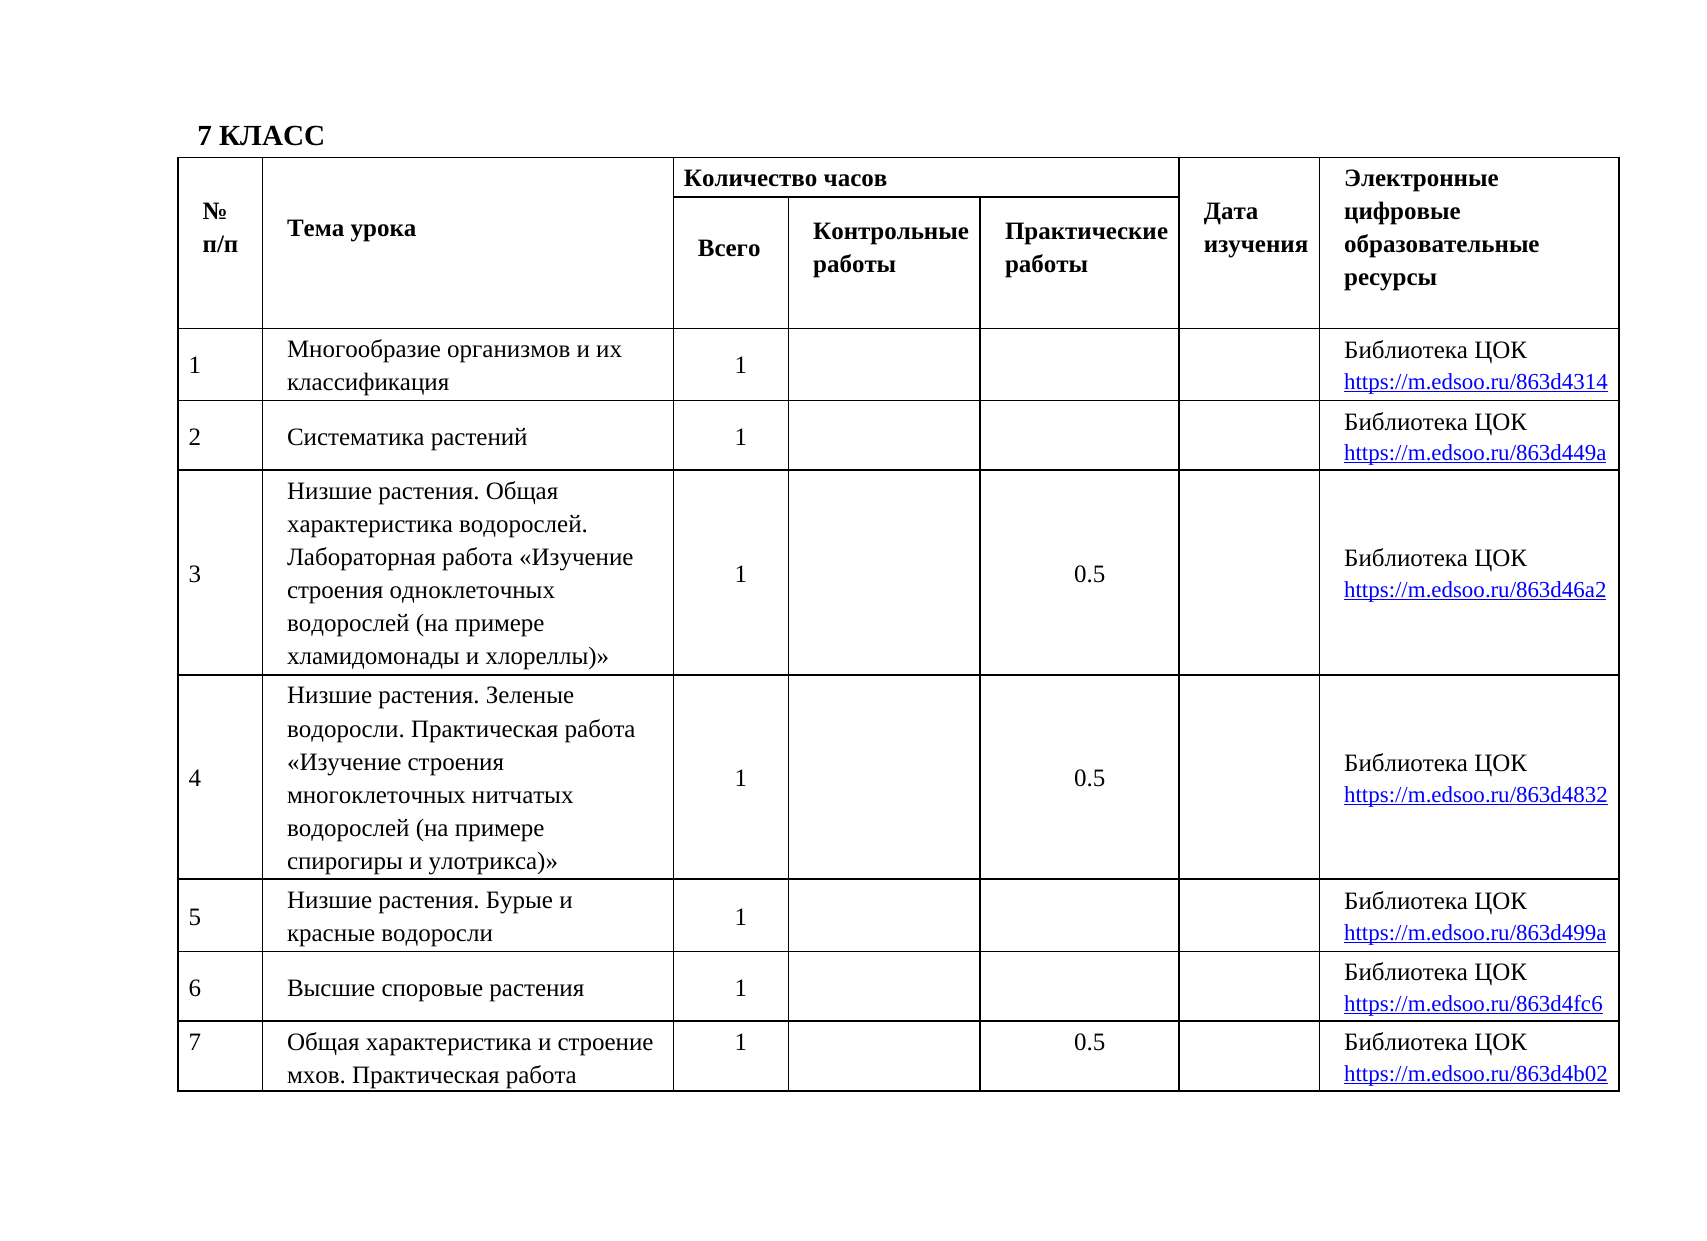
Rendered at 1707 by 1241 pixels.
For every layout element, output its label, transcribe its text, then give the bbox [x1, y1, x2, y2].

table_cell Контрольные работы [789, 198, 979, 327]
table_cell Систематика растений [263, 401, 673, 469]
table_cell [1180, 1022, 1319, 1090]
table_header Электронные цифровые образовательные ресурсы [1320, 158, 1618, 327]
table_cell [981, 880, 1178, 951]
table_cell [1320, 1022, 1618, 1090]
table_cell 0.5 [981, 471, 1178, 674]
table_cell Высшие споровые растения [263, 952, 673, 1020]
table_cell 0.5 [981, 676, 1178, 878]
table_cell 3 [179, 471, 262, 674]
table_cell 1 [674, 676, 788, 878]
table_cell [789, 471, 979, 674]
table_cell [1180, 880, 1319, 951]
table_cell 1 [674, 880, 788, 951]
table_cell [789, 329, 979, 400]
table_header Дата изучения [1180, 158, 1319, 327]
table_cell Многообразие организмов и их классификация [263, 329, 673, 400]
table_cell Библиотека ЦОК https://m.edsoo.ru/863d449a [1320, 401, 1618, 469]
table_cell Библиотека ЦОК https://m.edsoo.ru/863d46a2 [1320, 471, 1618, 674]
table_cell 5 [179, 880, 262, 951]
table_cell Библиотека ЦОК https://m.edsoo.ru/863d4fc6 [1320, 952, 1618, 1020]
table_cell [789, 880, 979, 951]
table_cell 1 [674, 952, 788, 1020]
table_header Количество часов [674, 158, 1178, 196]
table_cell Библиотека ЦОК https://m.edsoo.ru/863d499a [1320, 880, 1618, 951]
table_cell Низшие растения. Зеленые водоросли. Практическая работа «Изучение строения многоклеточных нитчатых водорослей (на примере спирогиры и улотрикса)» [263, 676, 673, 878]
table_cell 4 [179, 676, 262, 878]
table_cell [789, 1022, 979, 1090]
table_cell [981, 401, 1178, 469]
table_cell [981, 952, 1178, 1020]
table_cell [981, 329, 1178, 400]
table_header Тема урока [263, 158, 673, 327]
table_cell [263, 1022, 673, 1090]
table_cell Всего [674, 198, 788, 327]
table_cell [1180, 329, 1319, 400]
table_cell [1180, 401, 1319, 469]
table_cell 6 [179, 952, 262, 1020]
table_cell 1 [674, 471, 788, 674]
table_cell [1180, 952, 1319, 1020]
table_cell 2 [179, 401, 262, 469]
table_cell Низшие растения. Общая характеристика водорослей. Лабораторная работа «Изучение строения одноклеточных водорослей (на примере хламидомонады и хлореллы)» [263, 471, 673, 674]
text 7 КЛАСС [190, 118, 1618, 152]
table_cell Библиотека ЦОК https://m.edsoo.ru/863d4314 [1320, 329, 1618, 400]
table_cell Библиотека ЦОК https://m.edsoo.ru/863d4832 [1320, 676, 1618, 878]
table_cell 1 [674, 1022, 788, 1090]
table_cell Практические работы [981, 198, 1178, 327]
table_cell [1180, 471, 1319, 674]
table_cell [789, 952, 979, 1020]
table_cell 0.5 [981, 1022, 1178, 1090]
table_cell 1 [674, 329, 788, 400]
table_cell [1180, 676, 1319, 878]
table_header № п/п [179, 158, 262, 327]
table_cell [789, 676, 979, 878]
table_cell 1 [179, 329, 262, 400]
table_cell 7 [179, 1022, 262, 1090]
table_cell [789, 401, 979, 469]
table_cell 1 [674, 401, 788, 469]
table_cell Низшие растения. Бурые и красные водоросли [263, 880, 673, 951]
